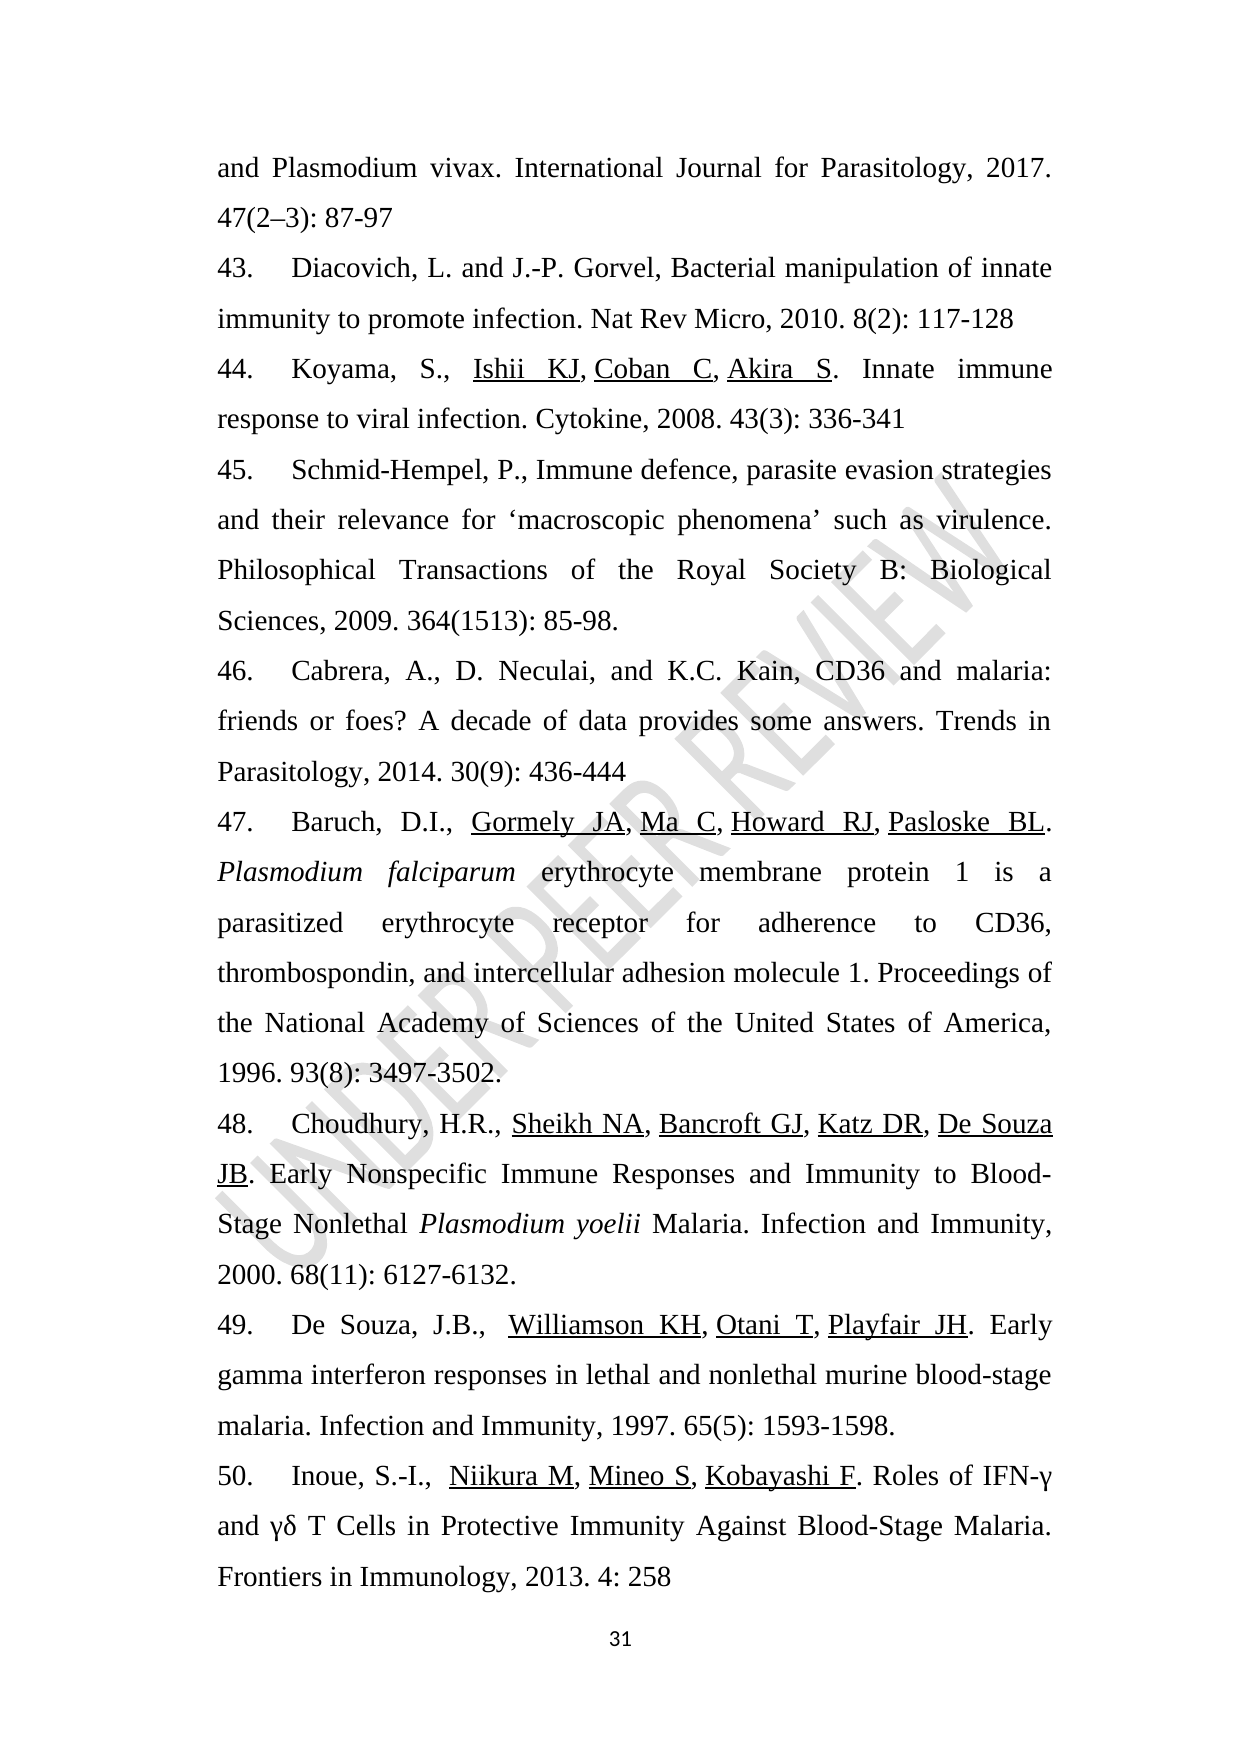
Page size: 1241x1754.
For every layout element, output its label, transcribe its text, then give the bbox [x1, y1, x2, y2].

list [217, 150, 1053, 234]
list Choudhury, H.R., Sheikh NA, Bancroft GJ, Katz DR, De Souza JB. Early Nonspecific Immune Responses and Immunity to Blood-Stage Nonlethal Plasmodium yoelii Malaria. Infection and Immunity, 2000. 68(11): 6127-6132. [217, 1106, 1053, 1290]
list Koyama, S., Ishii KJ, Coban C, Akira S. Innate immune response to viral infection. Cytokine, 2008. 43(3): 336-341 [217, 351, 1053, 435]
list Inoue, S.-I., Niikura M, Mineo S, Kobayashi F. Roles of IFN-γ and γδ T Cells in Protective Immunity Against Blood-Stage Malaria. Frontiers in Immunology, 2013. 4: 258 [217, 1458, 1053, 1592]
list Schmid-Hempel, P., Immune defence, parasite evasion strategies and their relevance for ‘macroscopic phenomena’ such as virulence. Philosophical Transactions of the Royal Society B: Biological Sciences, 2009. 364(1513): 85-98. [217, 452, 1053, 636]
list Diacovich, L. and J.-P. Gorvel, Bacterial manipulation of innate immunity to promote infection. Nat Rev Micro, 2010. 8(2): 117-128 [217, 251, 1053, 334]
list Baruch, D.I., Gormely JA, Ma C, Howard RJ, Pasloske BL. Plasmodium falciparum erythrocyte membrane protein 1 is a parasitized erythrocyte receptor for adherence to CD36, thrombospondin, and intercellular adhesion molecule 1. Proceedings of the National Academy of Sciences of the United States of America, 1996. 93(8): 3497-3502. [217, 804, 1053, 1089]
list Cabrera, A., D. Neculai, and K.C. Kain, CD36 and malaria: friends or foes? A decade of data provides some answers. Trends in Parasitology, 2014. 30(9): 436-444 [217, 653, 1053, 787]
list De Souza, J.B., Williamson KH, Otani T, Playfair JH. Early gamma interferon responses in lethal and nonlethal murine blood-stage malaria. Infection and Immunity, 1997. 65(5): 1593-1598. [217, 1307, 1053, 1441]
